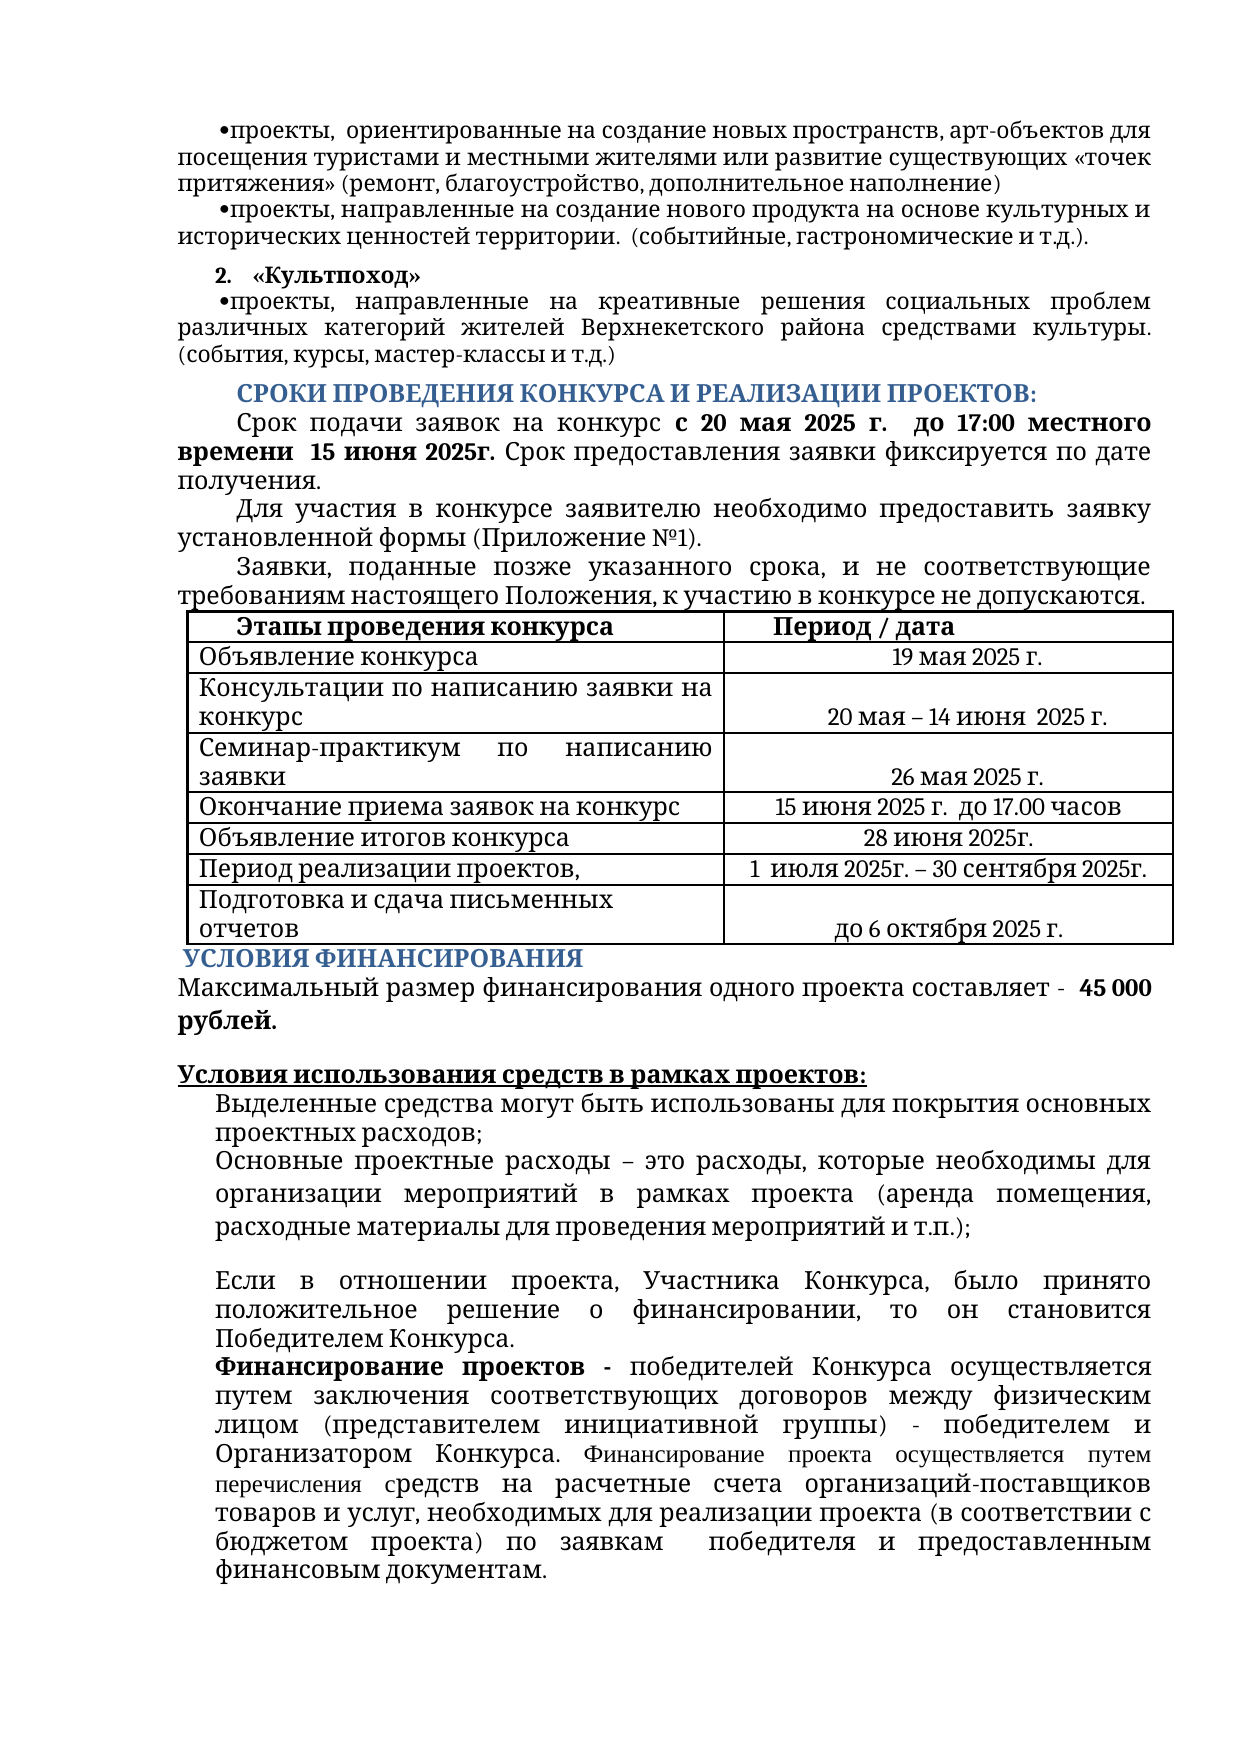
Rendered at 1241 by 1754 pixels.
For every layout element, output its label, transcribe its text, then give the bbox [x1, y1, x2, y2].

list проекты, направленные на креативные решения социальных проблем различных категорий жителей Верхнекетского района средствами культуры. (события, курсы, мастер-классы и т.д.) [177, 289, 1152, 368]
table_header Этапы проведения конкурса [189, 613, 723, 641]
text Выделенные средства могут быть использованы для покрытия основных проектных расходов; [215, 1090, 1152, 1147]
text Для участия в конкурсе заявителю необходимо предоставить заявку установленной формы (Приложение №1). [177, 495, 1152, 553]
table_cell 1 июля 2025г. – 30 сентября 2025г. [725, 855, 1172, 884]
list проекты, направленные на создание нового продукта на основе культурных и исторических ценностей территории. (событийные, гастрономические и т.д.). [177, 197, 1152, 250]
table_cell Подготовка и сдача письменных отчетов [189, 886, 723, 943]
table_cell Объявление итогов конкурса [189, 824, 723, 853]
text Если в отношении проекта, Участника Конкурса, было принято положительное решение о финансировании, то он становится Победителем Конкурса. [215, 1267, 1152, 1353]
table_cell 19 мая 2025 г. [725, 643, 1172, 672]
text УСЛОВИЯ ФИНАНСИРОВАНИЯ [177, 945, 1152, 974]
table_cell Консультации по написанию заявки на конкурс [189, 674, 723, 732]
table_cell 20 мая – 14 июня 2025 г. [725, 674, 1172, 732]
table_cell до 6 октября 2025 г. [725, 886, 1172, 943]
table_cell Период реализации проектов, [189, 855, 723, 884]
list Условия использования средств в рамках проектов: [177, 1061, 1152, 1090]
list проекты, ориентированные на создание новых пространств, арт-объектов для посещения туристами и местными жителями или развитие существующих «точек притяжения» (ремонт, благоустройство, дополнительное наполнение) [177, 118, 1152, 197]
text Максимальный размер финансирования одного проекта составляет - 45 000 рублей. [177, 974, 1152, 1036]
table_header Период / дата [725, 613, 1172, 641]
table_cell 26 мая 2025 г. [725, 734, 1172, 791]
table_cell 28 июня 2025г. [725, 824, 1172, 853]
table_cell Объявление конкурса [189, 643, 723, 672]
text Срок подачи заявок на конкурс с 20 мая 2025 г. до 17:00 местного времени 15 июня 2025г. Срок предоставления заявки фиксируется по дате получения. [177, 409, 1152, 495]
table_cell Окончание приема заявок на конкурс [189, 793, 723, 822]
text Заявки, поданные позже указанного срока, и не соответствующие требованиям настоящего Положения, к участию в конкурсе не допускаются. [177, 553, 1152, 610]
list Финансирование проектов - победителей Конкурса осуществляется путем заключения соответствующих договоров между физическим лицом (представителем инициативной группы) - победителем и Организатором Конкурса. Финансирование проекта осуществляется путем перечисления средств на расчетные счета организаций-поставщиков товаров и услуг, необходимых для реализации проекта (в соответствии с бюджетом проекта) по заявкам победителя и предоставленным финансовым документам. [215, 1353, 1152, 1585]
list «Культпоход» [215, 262, 1152, 289]
table_cell 15 июня 2025 г. до 17.00 часов [725, 793, 1172, 822]
text СРОКИ ПРОВЕДЕНИЯ КОНКУРСА И РЕАЛИЗАЦИИ ПРОЕКТОВ: [177, 380, 1152, 409]
table_cell Семинар-практикум по написанию заявки [189, 734, 723, 791]
text Основные проектные расходы – это расходы, которые необходимы для организации мероприятий в рамках проекта (аренда помещения, расходные материалы для проведения мероприятий и т.п.); [215, 1147, 1152, 1242]
